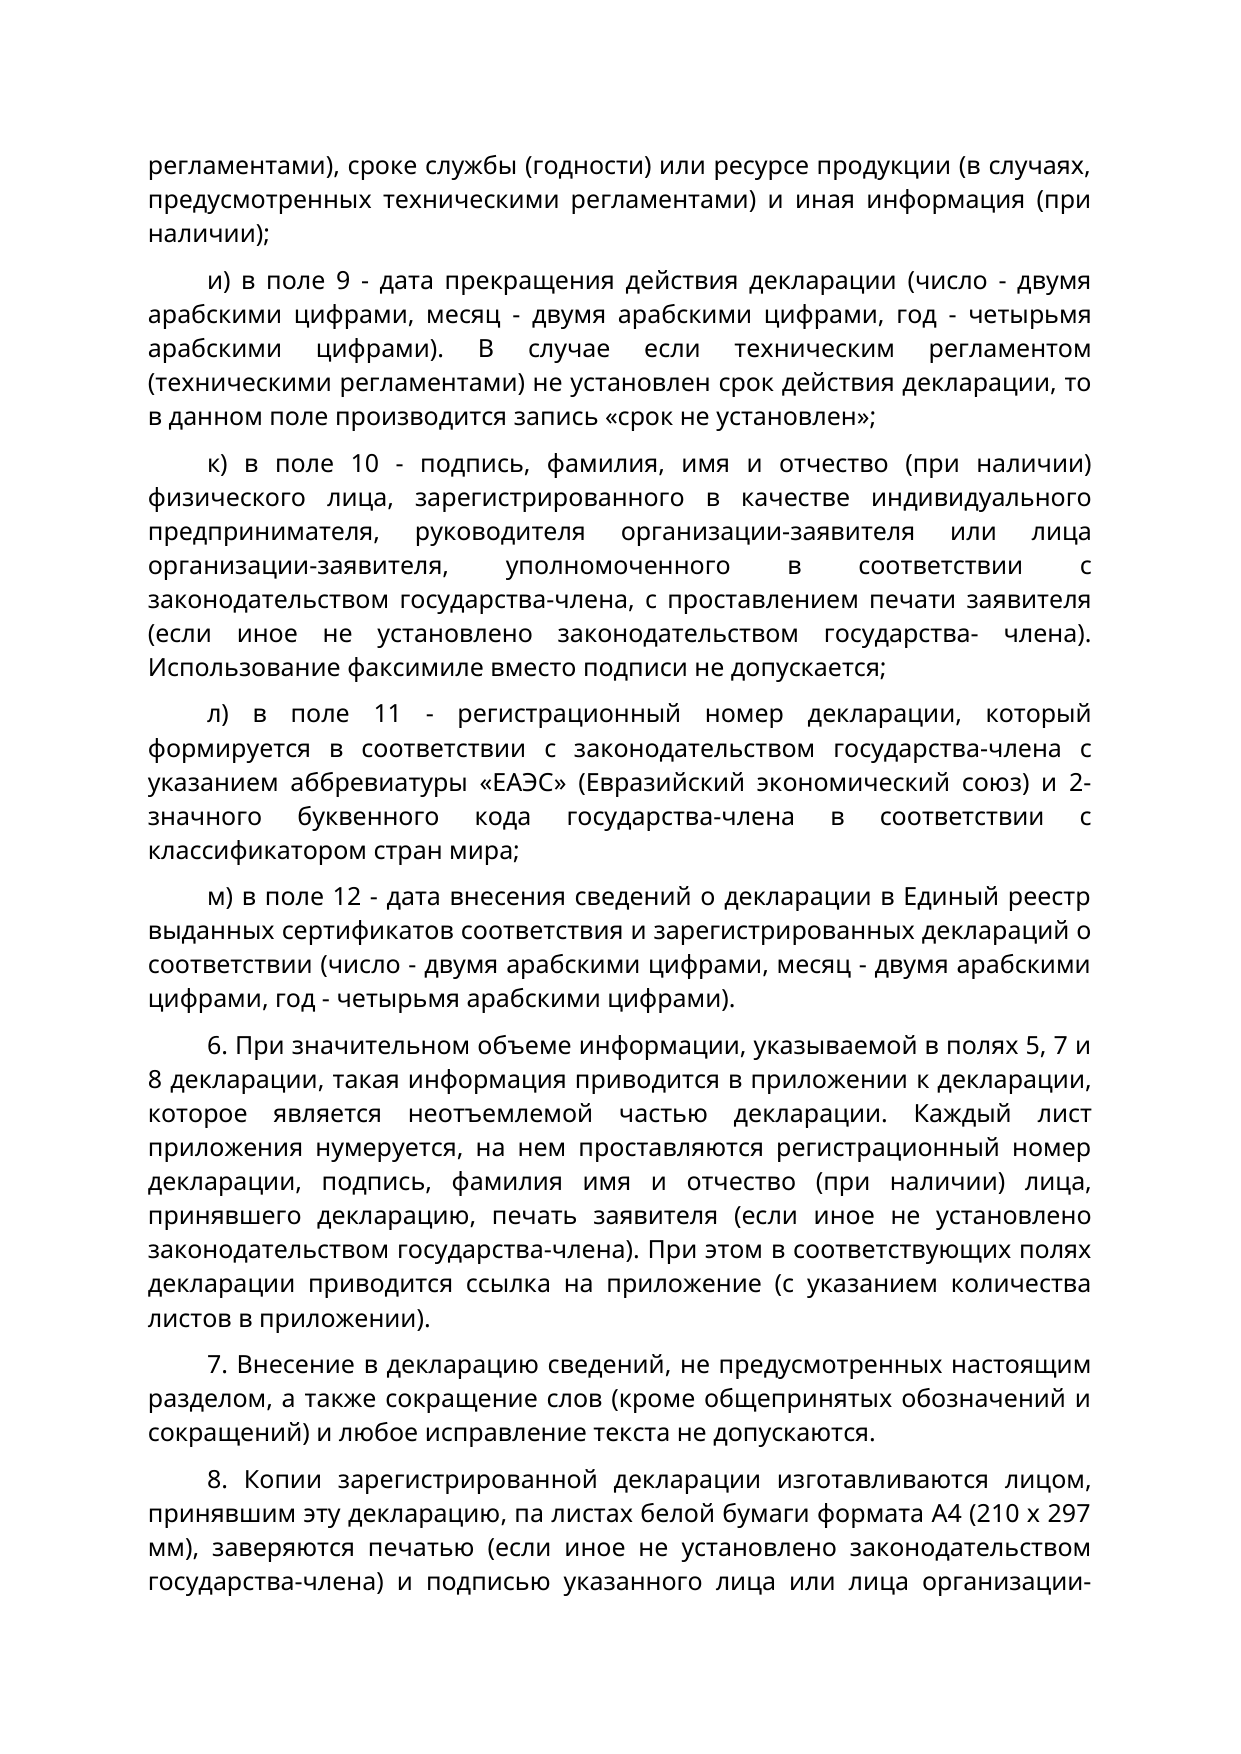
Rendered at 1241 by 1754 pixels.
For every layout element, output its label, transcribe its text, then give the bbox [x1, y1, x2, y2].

text и) в поле 9 - дата прекращения действия декларации (число - двумя арабскими цифрами, месяц - двумя арабскими цифрами, год - четырьмя арабскими цифрами). В случае если техническим регламентом (техническими регламентами) не установлен срок действия декларации, то в данном поле производится запись «срок не установлен»; [148, 262, 1092, 433]
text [148, 1461, 1092, 1598]
text к) в поле 10 - подпись, фамилия, имя и отчество (при наличии) физического лица, зарегистрированного в качестве индивидуального предпринимателя, руководителя организации-заявителя или лица организации-заявителя, уполномоченного в соответствии с законодательством государства-члена, с проставлением печати заявителя (если иное не установлено законодательством государства- члена). Использование факсимиле вместо подписи не допускается; [148, 445, 1092, 684]
text м) в поле 12 - дата внесения сведений о декларации в Единый реестр выданных сертификатов соответствия и зарегистрированных деклараций о соответствии (число - двумя арабскими цифрами, месяц - двумя арабскими цифрами, год - четырьмя арабскими цифрами). [148, 879, 1092, 1015]
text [148, 148, 1092, 250]
text 6. При значительном объеме информации, указываемой в полях 5, 7 и 8 декларации, такая информация приводится в приложении к декларации, которое является неотъемлемой частью декларации. Каждый лист приложения нумеруется, на нем проставляются регистрационный номер декларации, подпись, фамилия имя и отчество (при наличии) лица, принявшего декларацию, печать заявителя (если иное не установлено законодательством государства-члена). При этом в соответствующих полях декларации приводится ссылка на приложение (с указанием количества листов в приложении). [148, 1028, 1092, 1334]
text 7. Внесение в декларацию сведений, не предусмотренных настоящим разделом, а также сокращение слов (кроме общепринятых обозначений и сокращений) и любое исправление текста не допускаются. [148, 1347, 1092, 1449]
text л) в поле 11 - регистрационный номер декларации, который формируется в соответствии с законодательством государства-члена с указанием аббревиатуры «ЕАЭС» (Евразийский экономический союз) и 2-значного буквенного кода государства-члена в соответствии с классификатором стран мира; [148, 696, 1092, 866]
